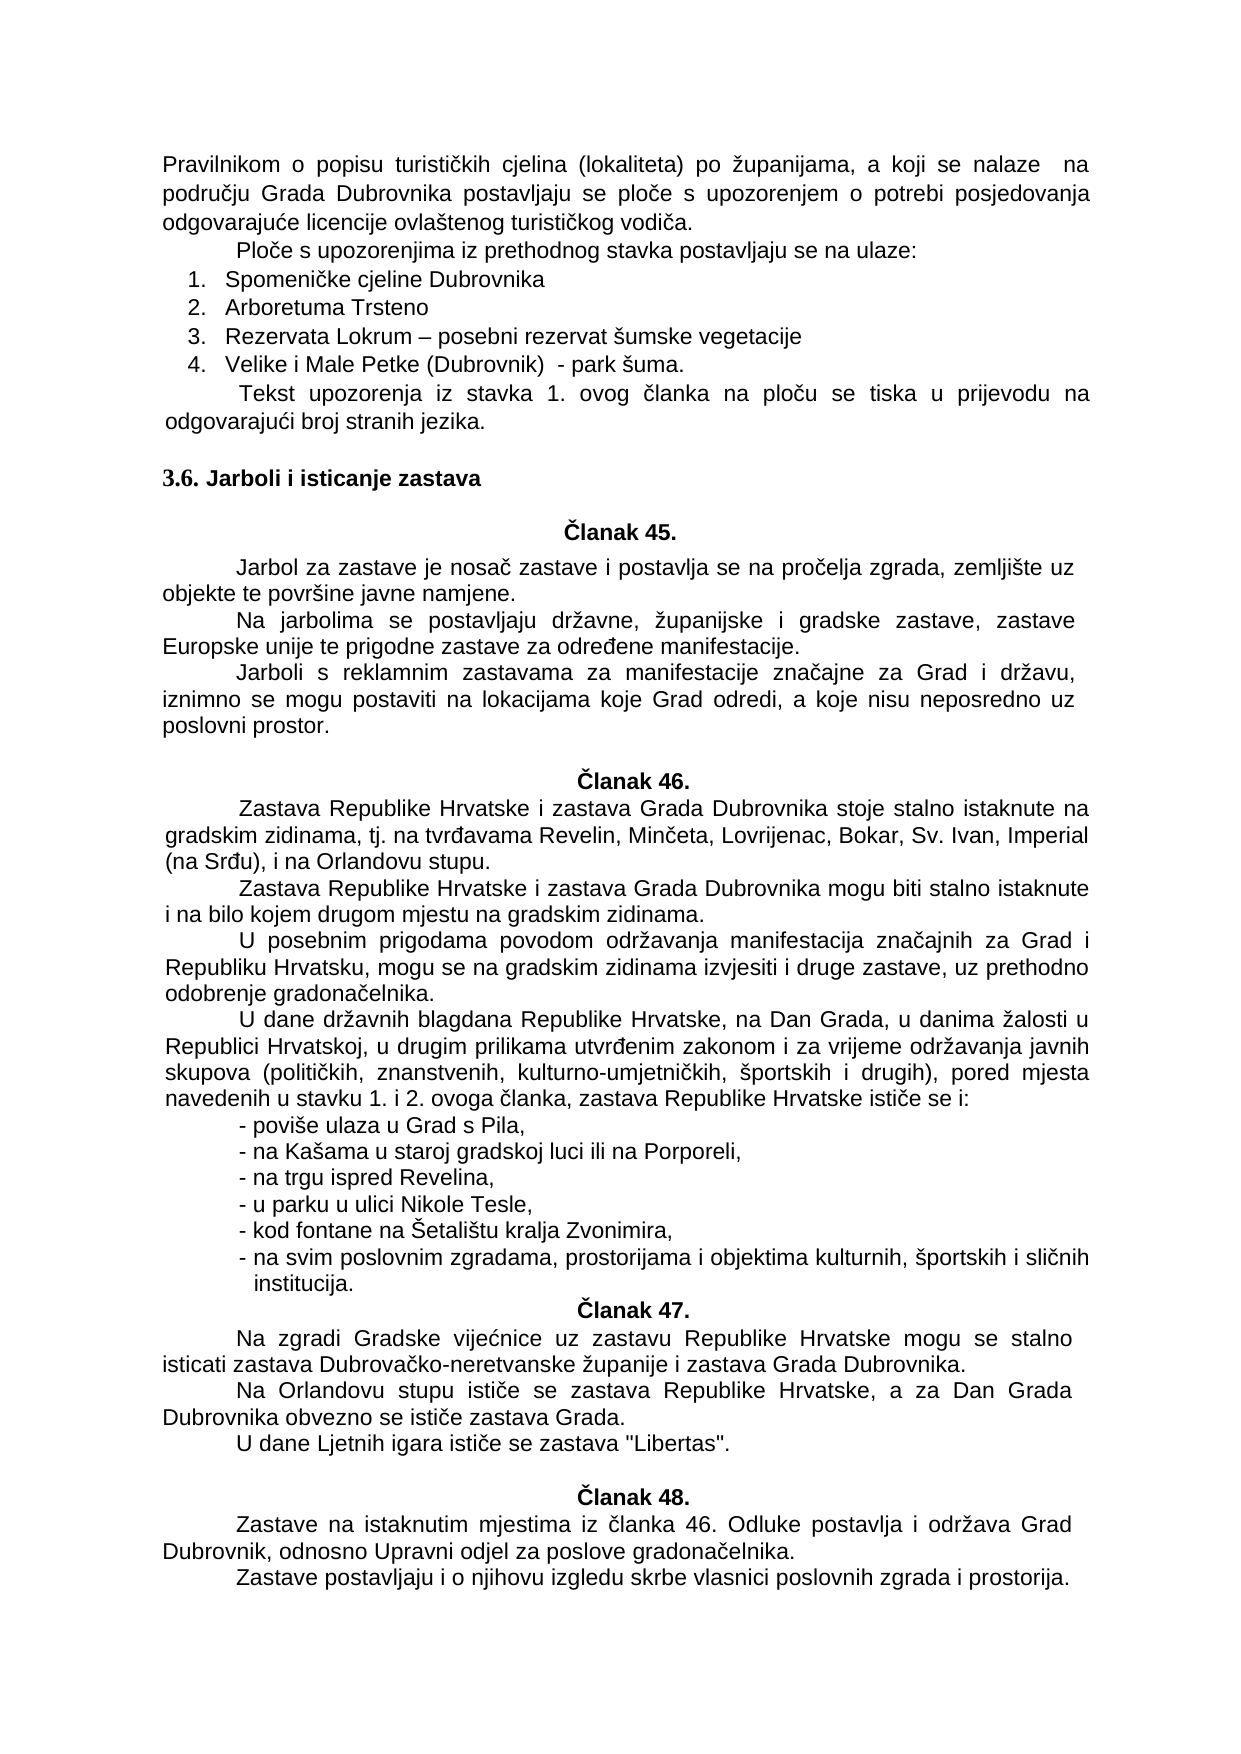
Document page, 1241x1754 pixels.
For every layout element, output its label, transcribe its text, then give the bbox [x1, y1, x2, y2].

text Zastava Republike Hrvatske i zastava Grada Dubrovnika stoje stalno istaknute na gradskim zidinama, tj. na tvrđavama Revelin, Minčeta, Lovrijenac, Bokar, Sv. Ivan, Imperial (na Srđu), i na Orlandovu stupu. [165, 795, 1090, 874]
text Na Orlandovu stupu ističe se zastava Republike Hrvatske, a za Dan Grada Dubrovnika obvezno se ističe zastava Grada. [162, 1377, 1073, 1430]
text Članak 45. [150, 519, 1090, 546]
text U dane Ljetnih igara ističe se zastava "Libertas". [162, 1430, 1073, 1456]
text U posebnim prigodama povodom održavanja manifestacija značajnih za Grad i Republiku Hrvatsku, mogu se na gradskim zidinama izvjesiti i druge zastave, uz prethodno odobrenje gradonačelnika. [165, 927, 1090, 1006]
text Zastave postavljaju i o njihovu izgledu skrbe vlasnici poslovnih zgrada i prostorija. [162, 1564, 1073, 1590]
text - poviše ulaza u Grad s Pila, [165, 1112, 1090, 1138]
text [162, 150, 1090, 236]
text Tekst upozorenja iz stavka 1. ovog članka na ploču se tiska u prijevodu na odgovarajući broj stranih jezika. [165, 378, 1090, 435]
text - kod fontane na Šetalištu kralja Zvonimira, [165, 1217, 1090, 1243]
text - na trgu ispred Revelina, [165, 1164, 1090, 1191]
text Na jarbolima se postavljaju državne, županijske i gradske zastave, zastave Europske unije te prigodne zastave za određene manifestacije. [162, 607, 1076, 659]
list Arboretuma Trsteno [187, 293, 1090, 321]
subtitle Članak 47. [577, 1296, 1090, 1325]
text Na zgradi Gradske vijećnice uz zastavu Republike Hrvatske mogu se stalno isticati zastava Dubrovačko-neretvanske županije i zastava Grada Dubrovnika. [162, 1325, 1073, 1377]
text - na Kašama u staroj gradskoj luci ili na Porporeli, [165, 1138, 1090, 1164]
text Jarbol za zastave je nosač zastave i postavlja se na pročelja zgrada, zemljište uz objekte te površine javne namjene. [162, 554, 1076, 607]
text U dane državnih blagdana Republike Hrvatske, na Dan Grada, u danima žalosti u Republici Hrvatskoj, u drugim prilikama utvrđenim zakonom i za vrijeme održavanja javnih skupova (političkih, znanstvenih, kulturno-umjetničkih, športskih i drugih), pored mjesta navedenih u stavku 1. i 2. ovoga članka, zastava Republike Hrvatske ističe se i: [165, 1006, 1090, 1112]
text Ploče s upozorenjima iz prethodnog stavka postavljaju se na ulaze: [162, 236, 1090, 264]
text Jarboli s reklamnim zastavama za manifestacije značajne za Grad i državu, iznimno se mogu postaviti na lokacijama koje Grad odredi, a koje nisu neposredno uz poslovni prostor. [162, 659, 1076, 738]
list Spomeničke cjeline Dubrovnika [187, 264, 1090, 293]
subtitle Članak 48. [577, 1483, 1090, 1511]
text Zastave na istaknutim mjestima iz članka 46. Odluke postavlja i održava Grad Dubrovnik, odnosno Upravni odjel za poslove gradonačelnika. [162, 1511, 1073, 1564]
list Rezervata Lokrum – posebni rezervat šumske vegetacije [187, 321, 1090, 350]
text - u parku u ulici Nikole Tesle, [165, 1191, 1090, 1217]
text - na svim poslovnim zgradama, prostorijama i objektima kulturnih, športskih i sličnih institucija. [239, 1243, 1090, 1296]
list Velike i Male Petke (Dubrovnik) - park šuma. [187, 350, 1090, 378]
text Zastava Republike Hrvatske i zastava Grada Dubrovnika mogu biti stalno istaknute i na bilo kojem drugom mjestu na gradskim zidinama. [165, 874, 1090, 927]
subtitle Članak 46. [577, 767, 1090, 795]
list Jarboli i isticanje zastava [162, 464, 1090, 492]
